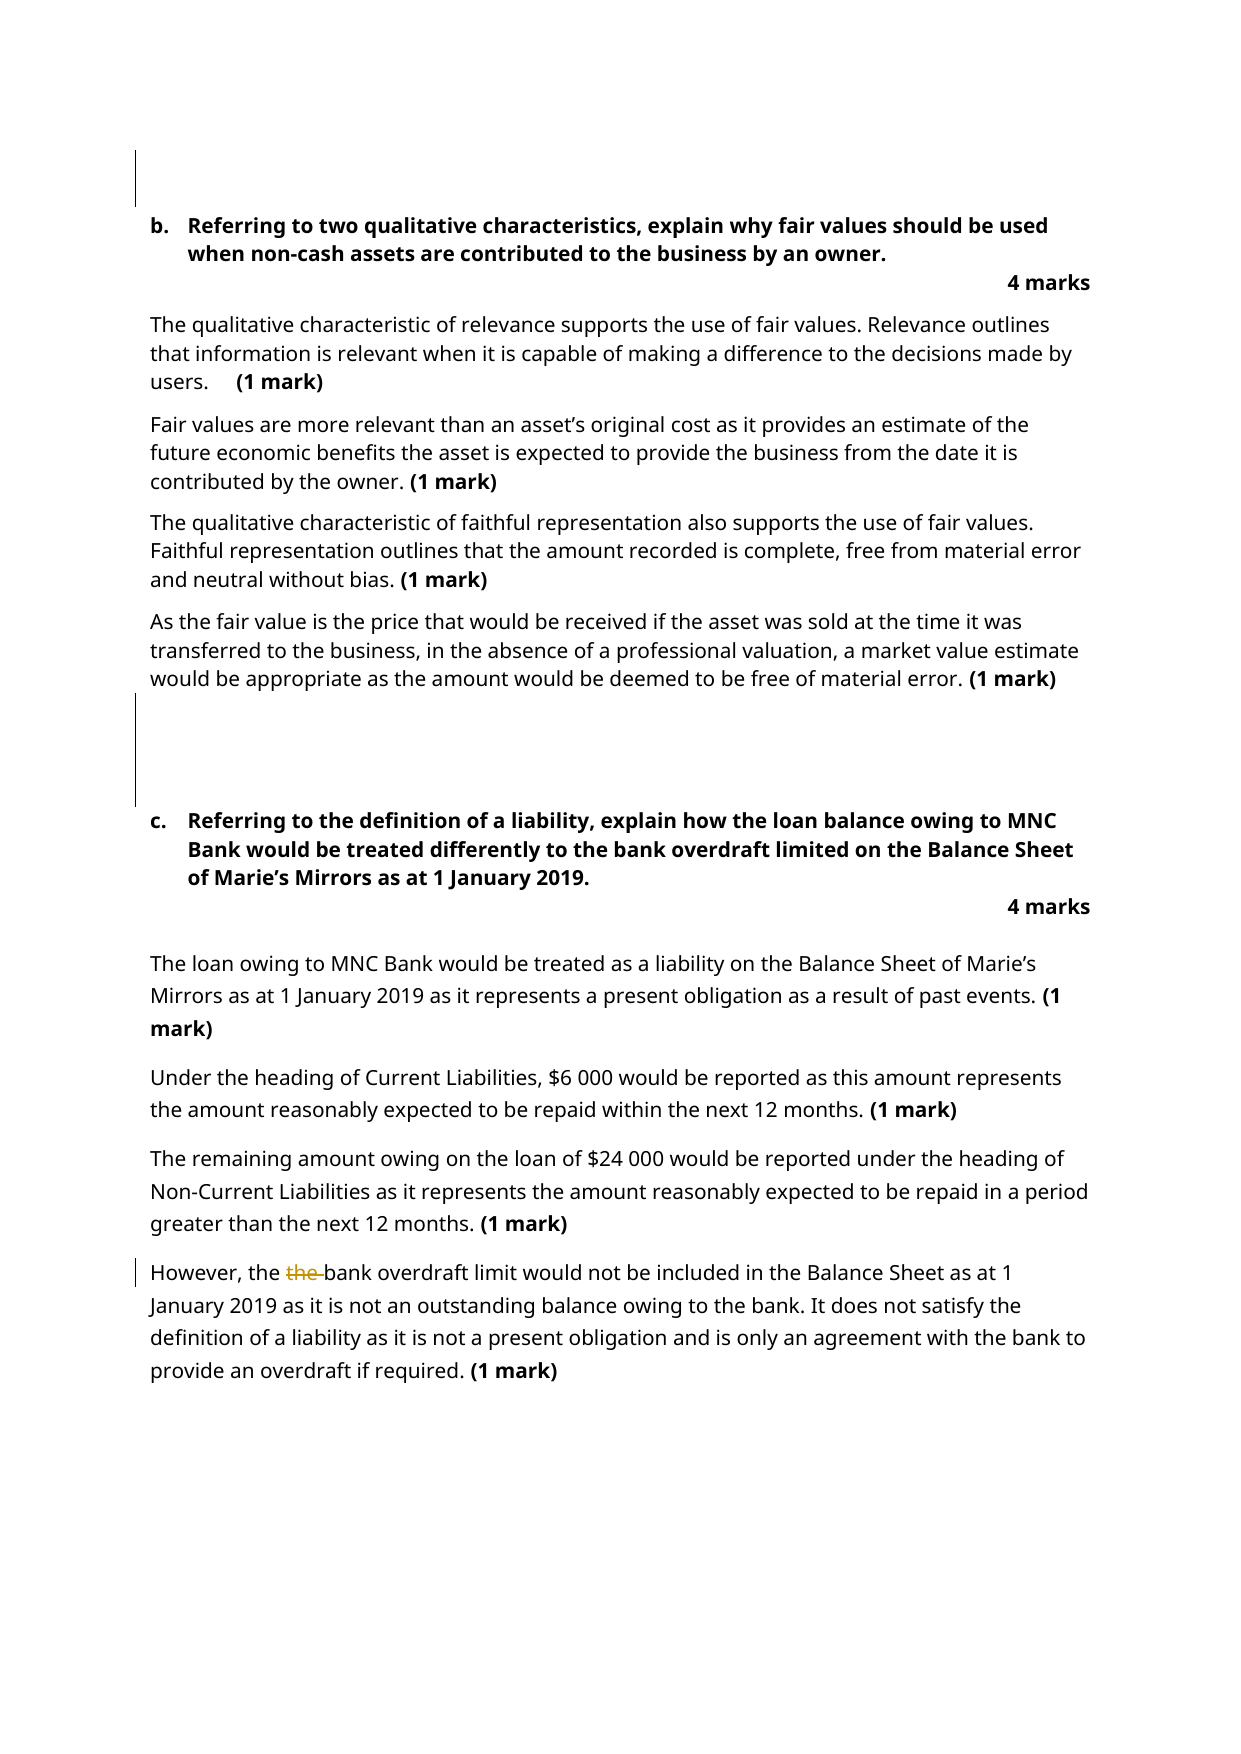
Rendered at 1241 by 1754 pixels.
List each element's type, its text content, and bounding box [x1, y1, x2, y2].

text Under the heading of Current Liabilities, $6 000 would be reported as this amount represents the amount reasonably expected to be repaid within the next 12 months. (1 mark) [150, 1063, 1090, 1124]
text The loan owing to MNC Bank would be treated as a liability on the Balance Sheet of Marie’s Mirrors as at 1 January 2019 as it represents a present obligation as a result of past events. (1 mark) [150, 949, 1090, 1042]
list Referring to the definition of a liability, explain how the loan balance owing to MNC Bank would be treated differently to the bank overdraft limited on the Balance Sheet of Marie’s Mirrors as at 1 January 2019. [150, 807, 1090, 892]
text 4 marks [150, 892, 1090, 920]
text 4 marks [150, 268, 1090, 296]
text Fair values are more relevant than an asset’s original cost as it provides an estimate of the future economic benefits the asset is expected to provide the business from the date it is contributed by the owner. (1 mark) [150, 410, 1090, 495]
text The qualitative characteristic of faithful representation also supports the use of fair values. Faithful representation outlines that the amount recorded is complete, free from material error and neutral without bias. (1 mark) [150, 508, 1090, 593]
text However, the bank overdraft limit would not be included in the Balance Sheet as at 1 January 2019 as it is not an outstanding balance owing to the bank. It does not satisfy the definition of a liability as it is not a present obligation and is only an agreement with the bank to provide an overdraft if required. (1 mark) [150, 1258, 1090, 1384]
text The qualitative characteristic of relevance supports the use of fair values. Relevance outlines that information is relevant when it is capable of making a difference to the decisions made by users. (1 mark) [150, 311, 1090, 396]
list Referring to two qualitative characteristics, explain why fair values should be used when non-cash assets are contributed to the business by an owner. [150, 211, 1090, 268]
text As the fair value is the price that would be received if the asset was sold at the time it was transferred to the business, in the absence of a professional valuation, a market value estimate would be appropriate as the amount would be deemed to be free of material error. (1 mark) [150, 607, 1090, 693]
text The remaining amount owing on the loan of $24 000 would be reported under the heading of Non-Current Liabilities as it represents the amount reasonably expected to be repaid in a period greater than the next 12 months. (1 mark) [150, 1144, 1090, 1238]
